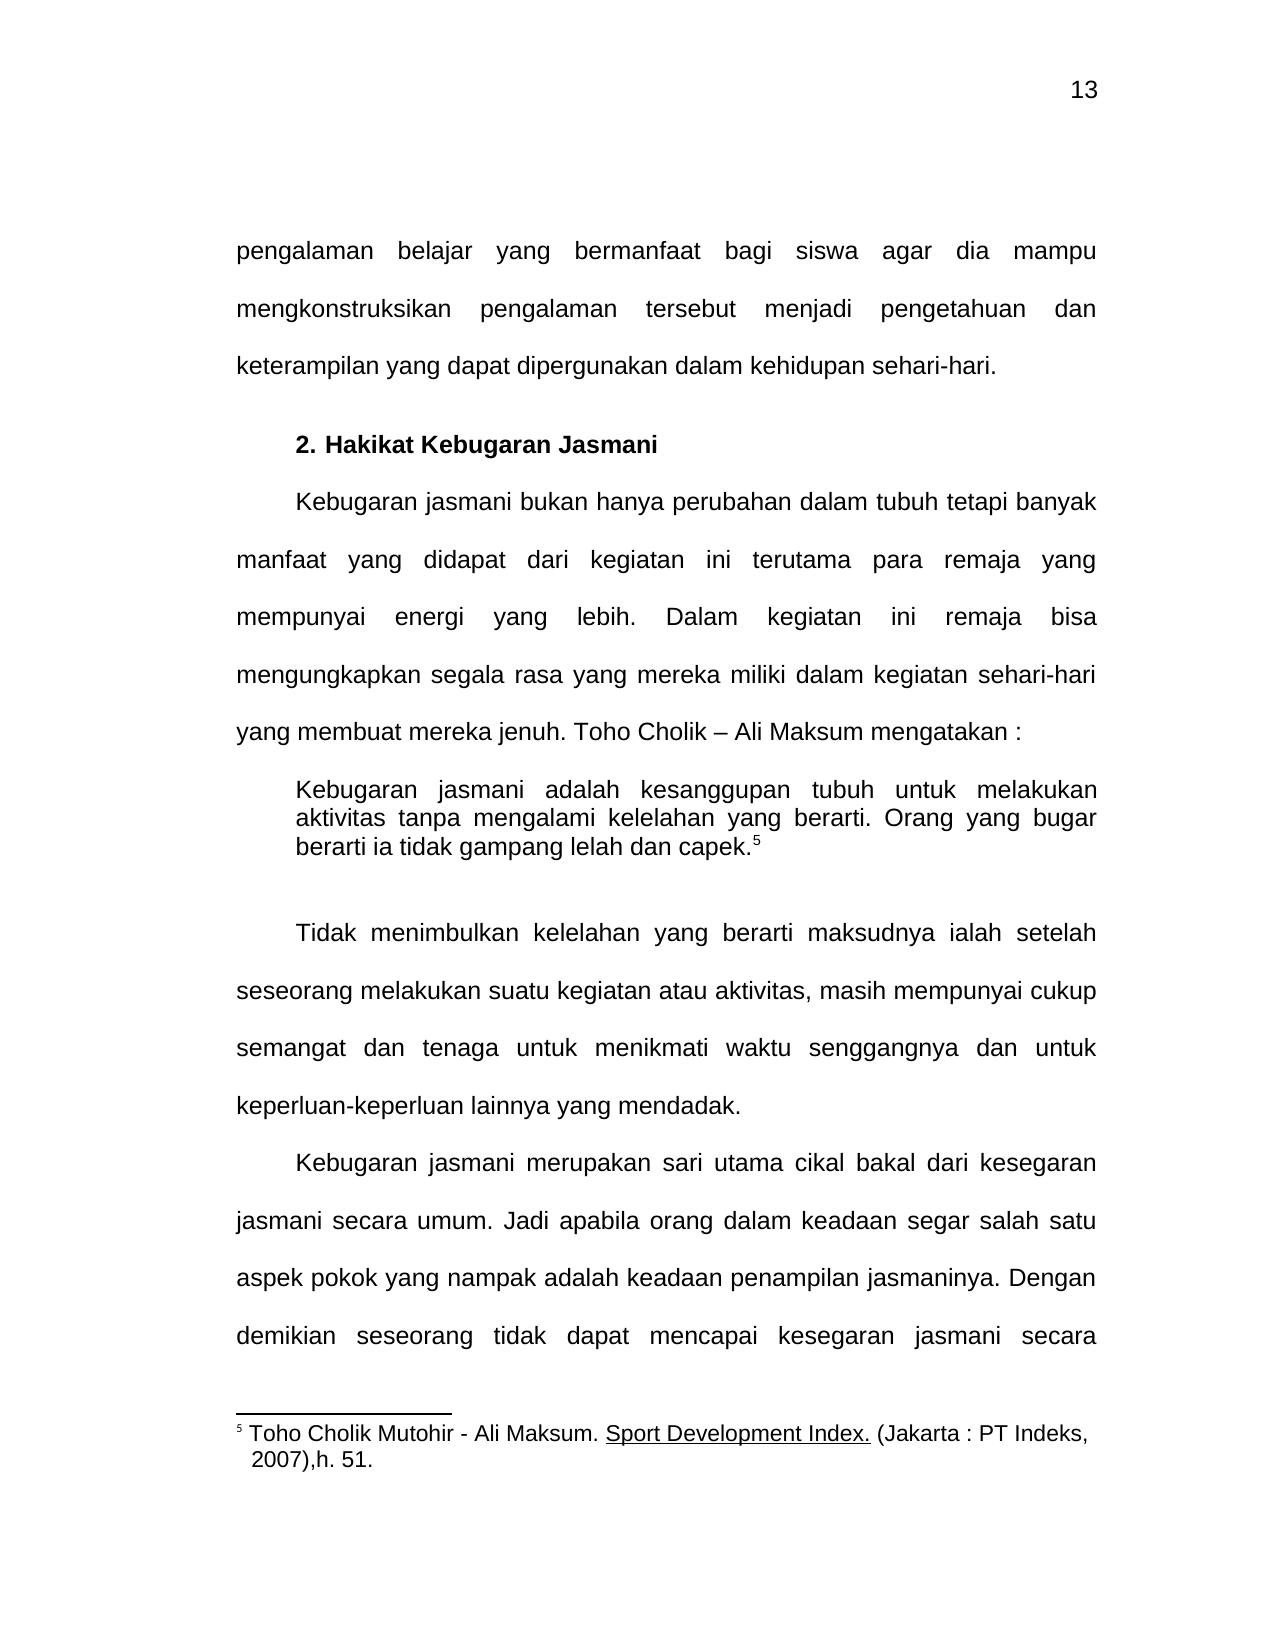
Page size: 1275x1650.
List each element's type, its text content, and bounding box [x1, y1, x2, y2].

list Hakikat Kebugaran Jasmani [295, 429, 1098, 458]
text Kebugaran jasmani adalah kesanggupan tubuh untuk melakukan aktivitas tanpa mengalami kelelahan yang berarti. Orang yang bugar berarti ia tidak gampang lelah dan capek. [295, 774, 1098, 861]
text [236, 1148, 1098, 1349]
text Tidak menimbulkan kelelahan yang berarti maksudnya ialah setelah seseorang melakukan suatu kegiatan atau aktivitas, masih mempunyai cukup semangat dan tenaga untuk menikmati waktu senggangnya dan untuk keperluan-keperluan lainnya yang mendadak. [236, 918, 1098, 1119]
text Kebugaran jasmani bukan hanya perubahan dalam tubuh tetapi banyak manfaat yang didapat dari kegiatan ini terutama para remaja yang mempunyai energi yang lebih. Dalam kegiatan ini remaja bisa mengungkapkan segala rasa yang mereka miliki dalam kegiatan sehari-hari yang membuat mereka jenuh. Toho Cholik – Ali Maksum mengatakan : [236, 487, 1098, 746]
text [236, 236, 1098, 380]
